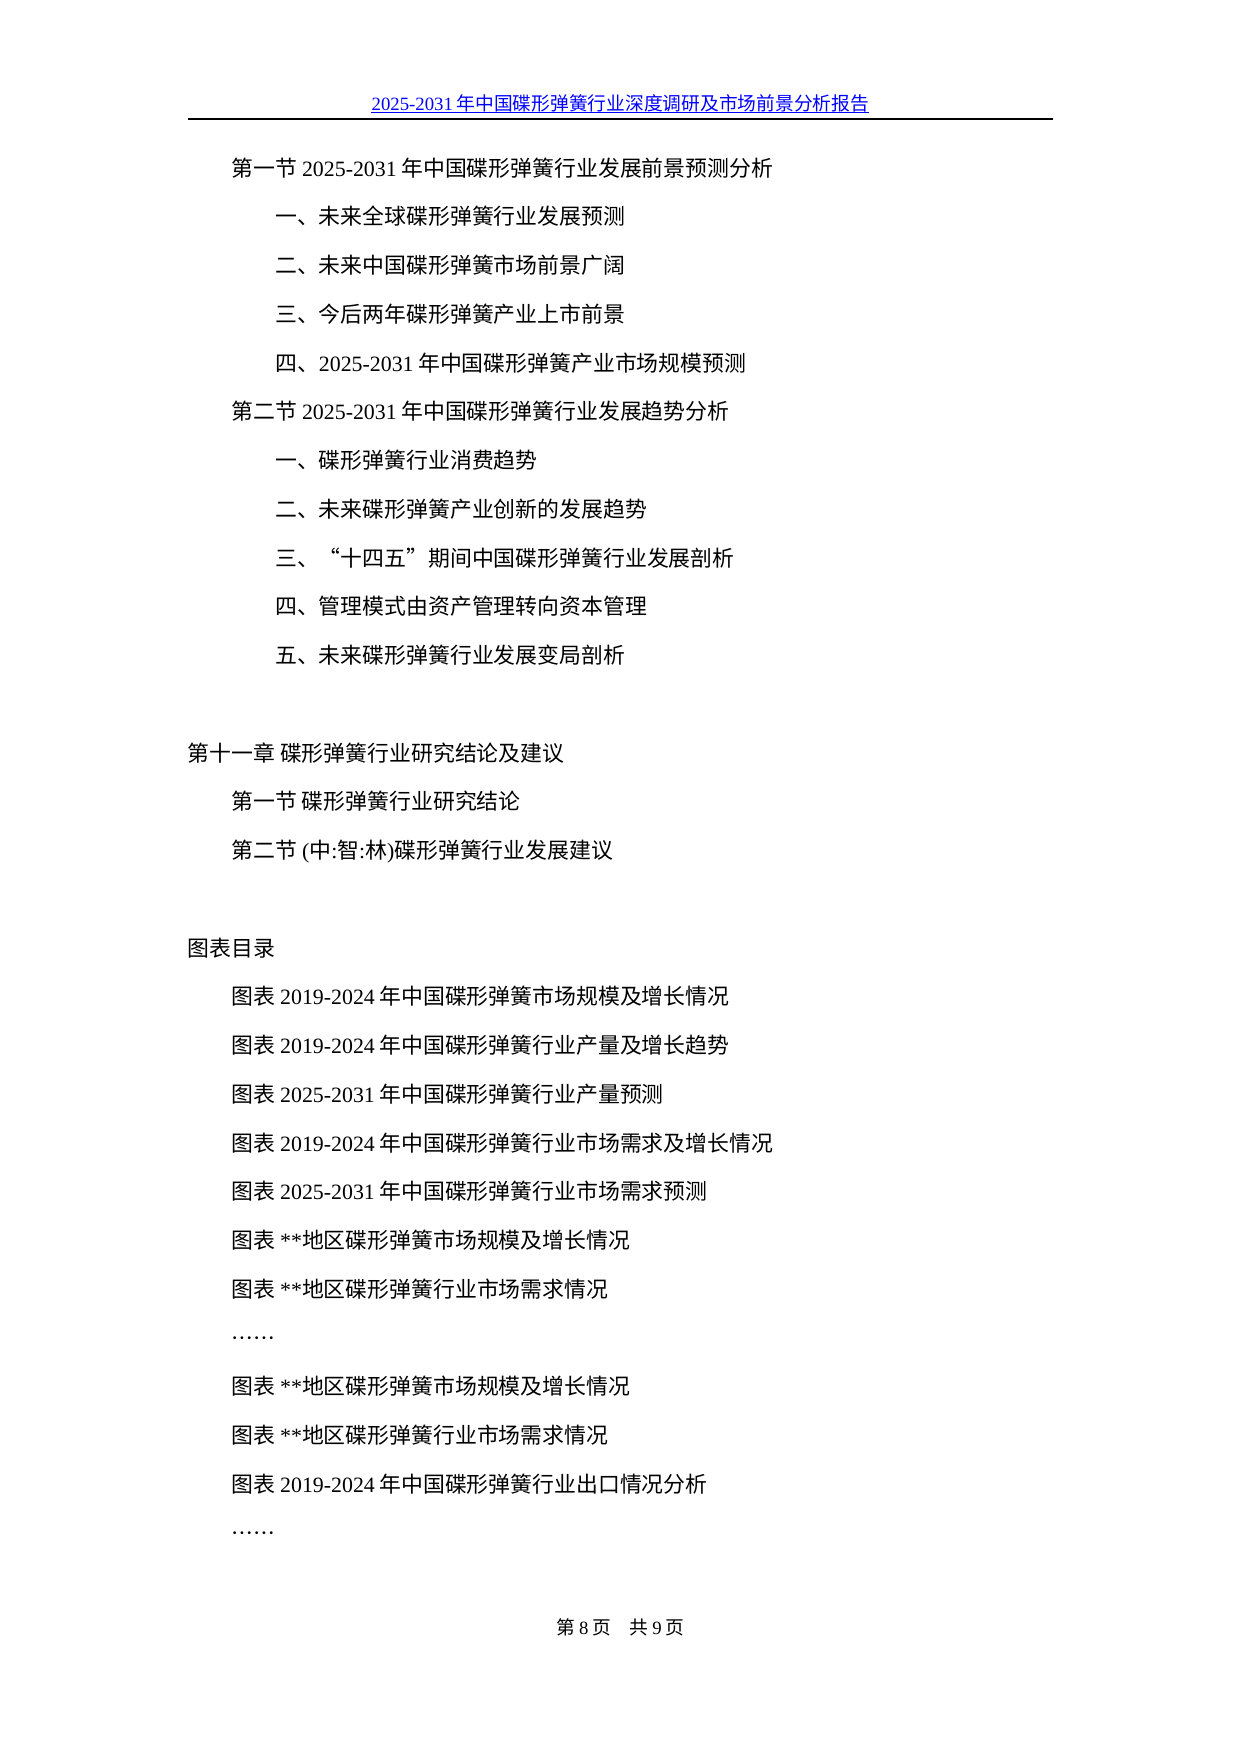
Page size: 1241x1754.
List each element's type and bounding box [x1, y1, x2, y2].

text [187, 150, 1053, 1548]
